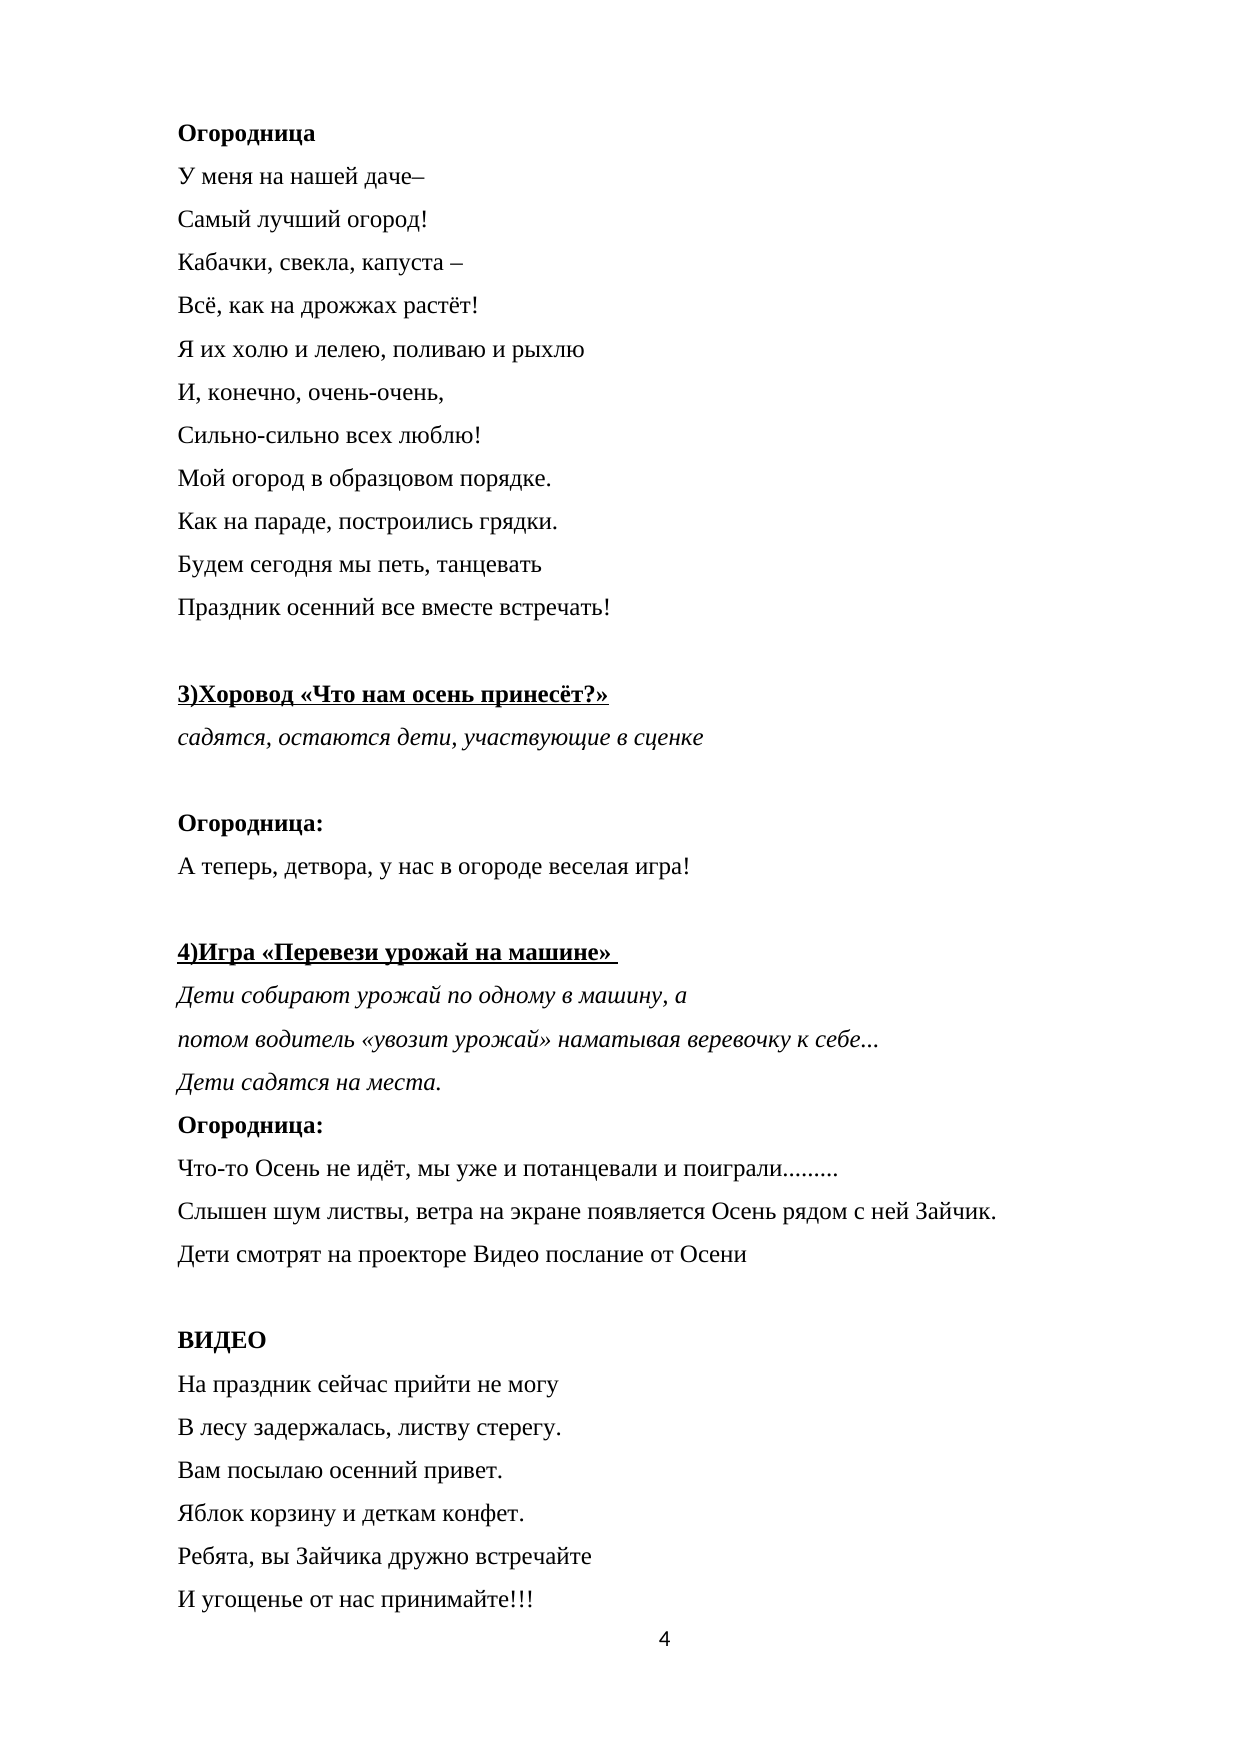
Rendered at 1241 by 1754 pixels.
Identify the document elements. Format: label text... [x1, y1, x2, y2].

text 3)Хоровод «Что нам осень принесёт?» садятся, остаются дети, участвующие в сценке Огородница: А теперь, детвора, у нас в огороде веселая игра! [177, 636, 1152, 880]
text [177, 118, 1152, 621]
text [177, 1067, 1152, 1613]
text 4)Игра «Перевези урожай на машине» Дети собирают урожай по одному в машину, а потом водитель «увозит урожай» наматывая веревочку к себе... [177, 894, 1152, 1052]
